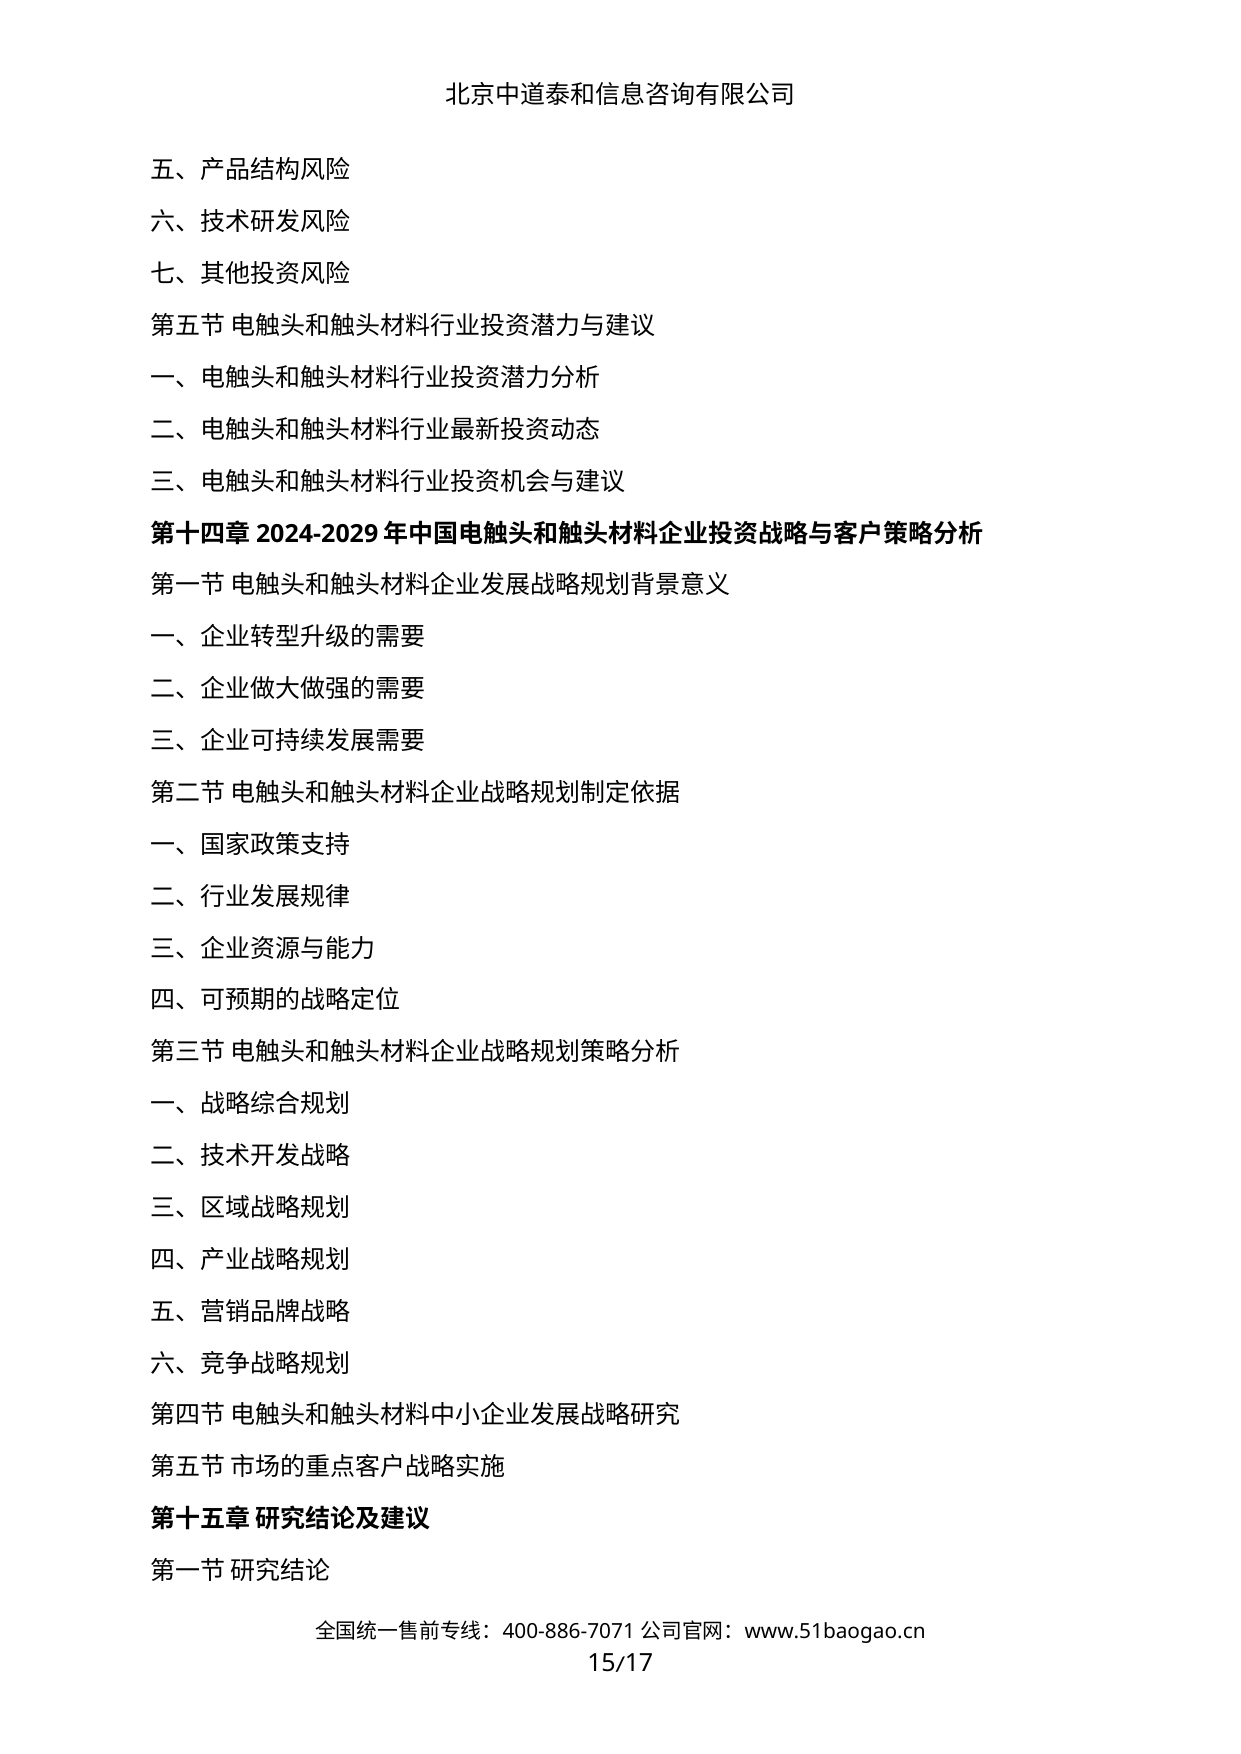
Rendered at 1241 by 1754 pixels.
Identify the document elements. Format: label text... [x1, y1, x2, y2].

text 一、电触头和触头材料行业投资潜力分析 [150, 357, 1090, 394]
text 五、产品结构风险 [150, 150, 1090, 186]
text 二、技术开发战略 [150, 1136, 1090, 1172]
text 第四节 电触头和触头材料中小企业发展战略研究 [150, 1395, 1090, 1431]
text 一、国家政策支持 [150, 824, 1090, 861]
text 一、企业转型升级的需要 [150, 617, 1090, 653]
text 四、可预期的战略定位 [150, 980, 1090, 1016]
text 三、区域战略规划 [150, 1187, 1090, 1224]
text 第十五章 研究结论及建议 [150, 1499, 1090, 1535]
text 第五节 电触头和触头材料行业投资潜力与建议 [150, 306, 1090, 342]
text 三、企业可持续发展需要 [150, 721, 1090, 757]
text 第五节 市场的重点客户战略实施 [150, 1447, 1090, 1483]
text 第三节 电触头和触头材料企业战略规划策略分析 [150, 1032, 1090, 1068]
text 第一节 电触头和触头材料企业发展战略规划背景意义 [150, 565, 1090, 601]
text 三、企业资源与能力 [150, 928, 1090, 964]
text 六、竞争战略规划 [150, 1343, 1090, 1379]
text 二、企业做大做强的需要 [150, 669, 1090, 705]
text 二、电触头和触头材料行业最新投资动态 [150, 409, 1090, 446]
text 三、电触头和触头材料行业投资机会与建议 [150, 461, 1090, 497]
text 第十四章 2024-2029年中国电触头和触头材料企业投资战略与客户策略分析 [150, 513, 1090, 549]
text 六、技术研发风险 [150, 202, 1090, 238]
text 第二节 电触头和触头材料企业战略规划制定依据 [150, 772, 1090, 809]
text 二、行业发展规律 [150, 876, 1090, 912]
text 四、产业战略规划 [150, 1239, 1090, 1276]
text 一、战略综合规划 [150, 1084, 1090, 1120]
text 第一节 研究结论 [150, 1551, 1090, 1587]
text 五、营销品牌战略 [150, 1291, 1090, 1327]
text 七、其他投资风险 [150, 254, 1090, 290]
